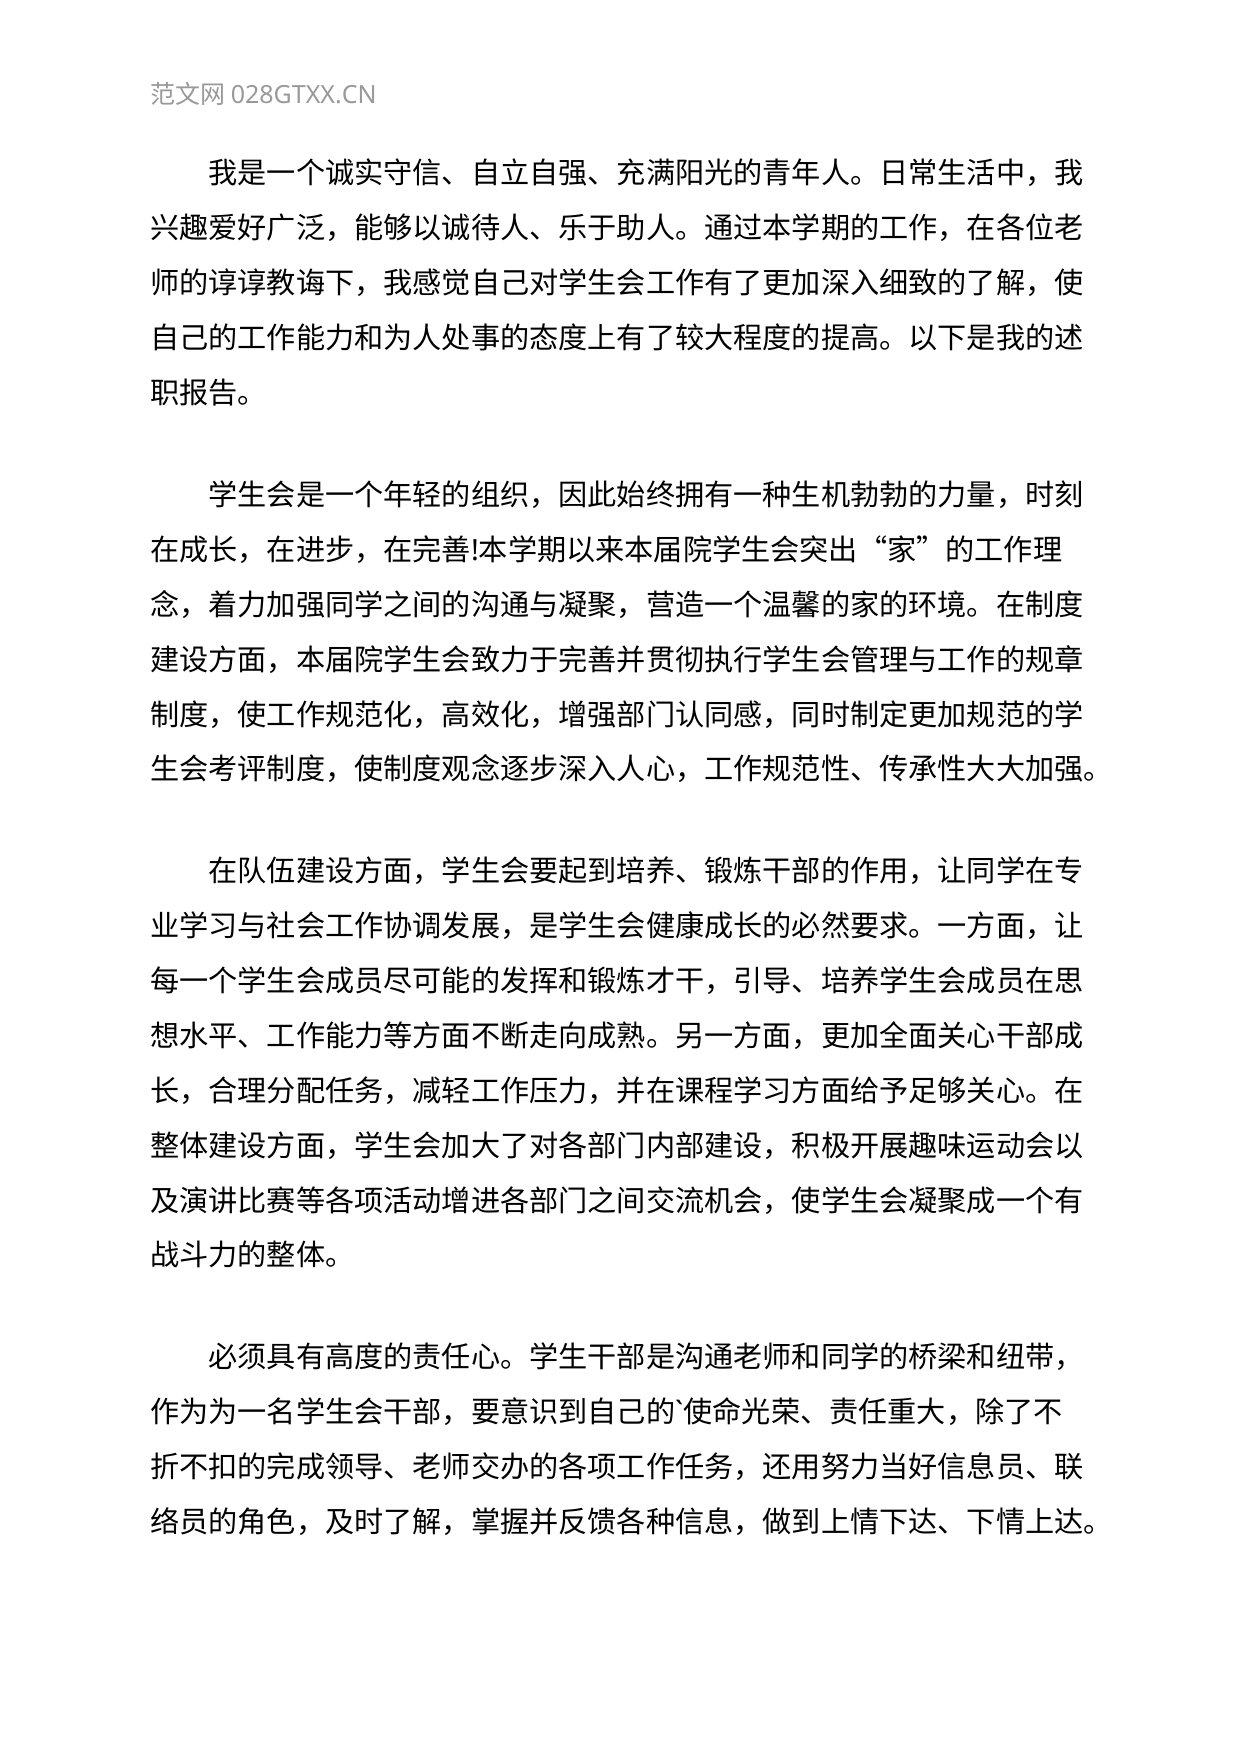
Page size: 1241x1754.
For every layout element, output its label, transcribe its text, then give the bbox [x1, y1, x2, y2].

text 在队伍建设方面，学生会要起到培养、锻炼干部的作用，让同学在专业学习与社会工作协调发展，是学生会健康成长的必然要求。一方面，让每一个学生会成员尽可能的发挥和锻炼才干，引导、培养学生会成员在思想水平、工作能力等方面不断走向成熟。另一方面，更加全面关心干部成长，合理分配任务，减轻工作压力，并在课程学习方面给予足够关心。在整体建设方面，学生会加大了对各部门内部建设，积极开展趣味运动会以及演讲比赛等各项活动增进各部门之间交流机会，使学生会凝聚成一个有战斗力的整体。 [150, 848, 1090, 1274]
text 必须具有高度的责任心。学生干部是沟通老师和同学的桥梁和纽带，作为为一名学生会干部，要意识到自己的`使命光荣、责任重大，除了不折不扣的完成领导、老师交办的各项工作任务，还用努力当好信息员、联络员的角色，及时了解，掌握并反馈各种信息，做到上情下达、下情上达。 [150, 1334, 1090, 1541]
text 我是一个诚实守信、自立自强、充满阳光的青年人。日常生活中，我兴趣爱好广泛，能够以诚待人、乐于助人。通过本学期的工作，在各位老师的谆谆教诲下，我感觉自己对学生会工作有了更加深入细致的了解，使自己的工作能力和为人处事的态度上有了较大程度的提高。以下是我的述职报告。 [150, 150, 1090, 412]
text 学生会是一个年轻的组织，因此始终拥有一种生机勃勃的力量，时刻在成长，在进步，在完善!本学期以来本届院学生会突出“家”的工作理念，着力加强同学之间的沟通与凝聚，营造一个温馨的家的环境。在制度建设方面，本届院学生会致力于完善并贯彻执行学生会管理与工作的规章制度，使工作规范化，高效化，增强部门认同感，同时制定更加规范的学生会考评制度，使制度观念逐步深入人心，工作规范性、传承性大大加强。 [150, 471, 1090, 788]
